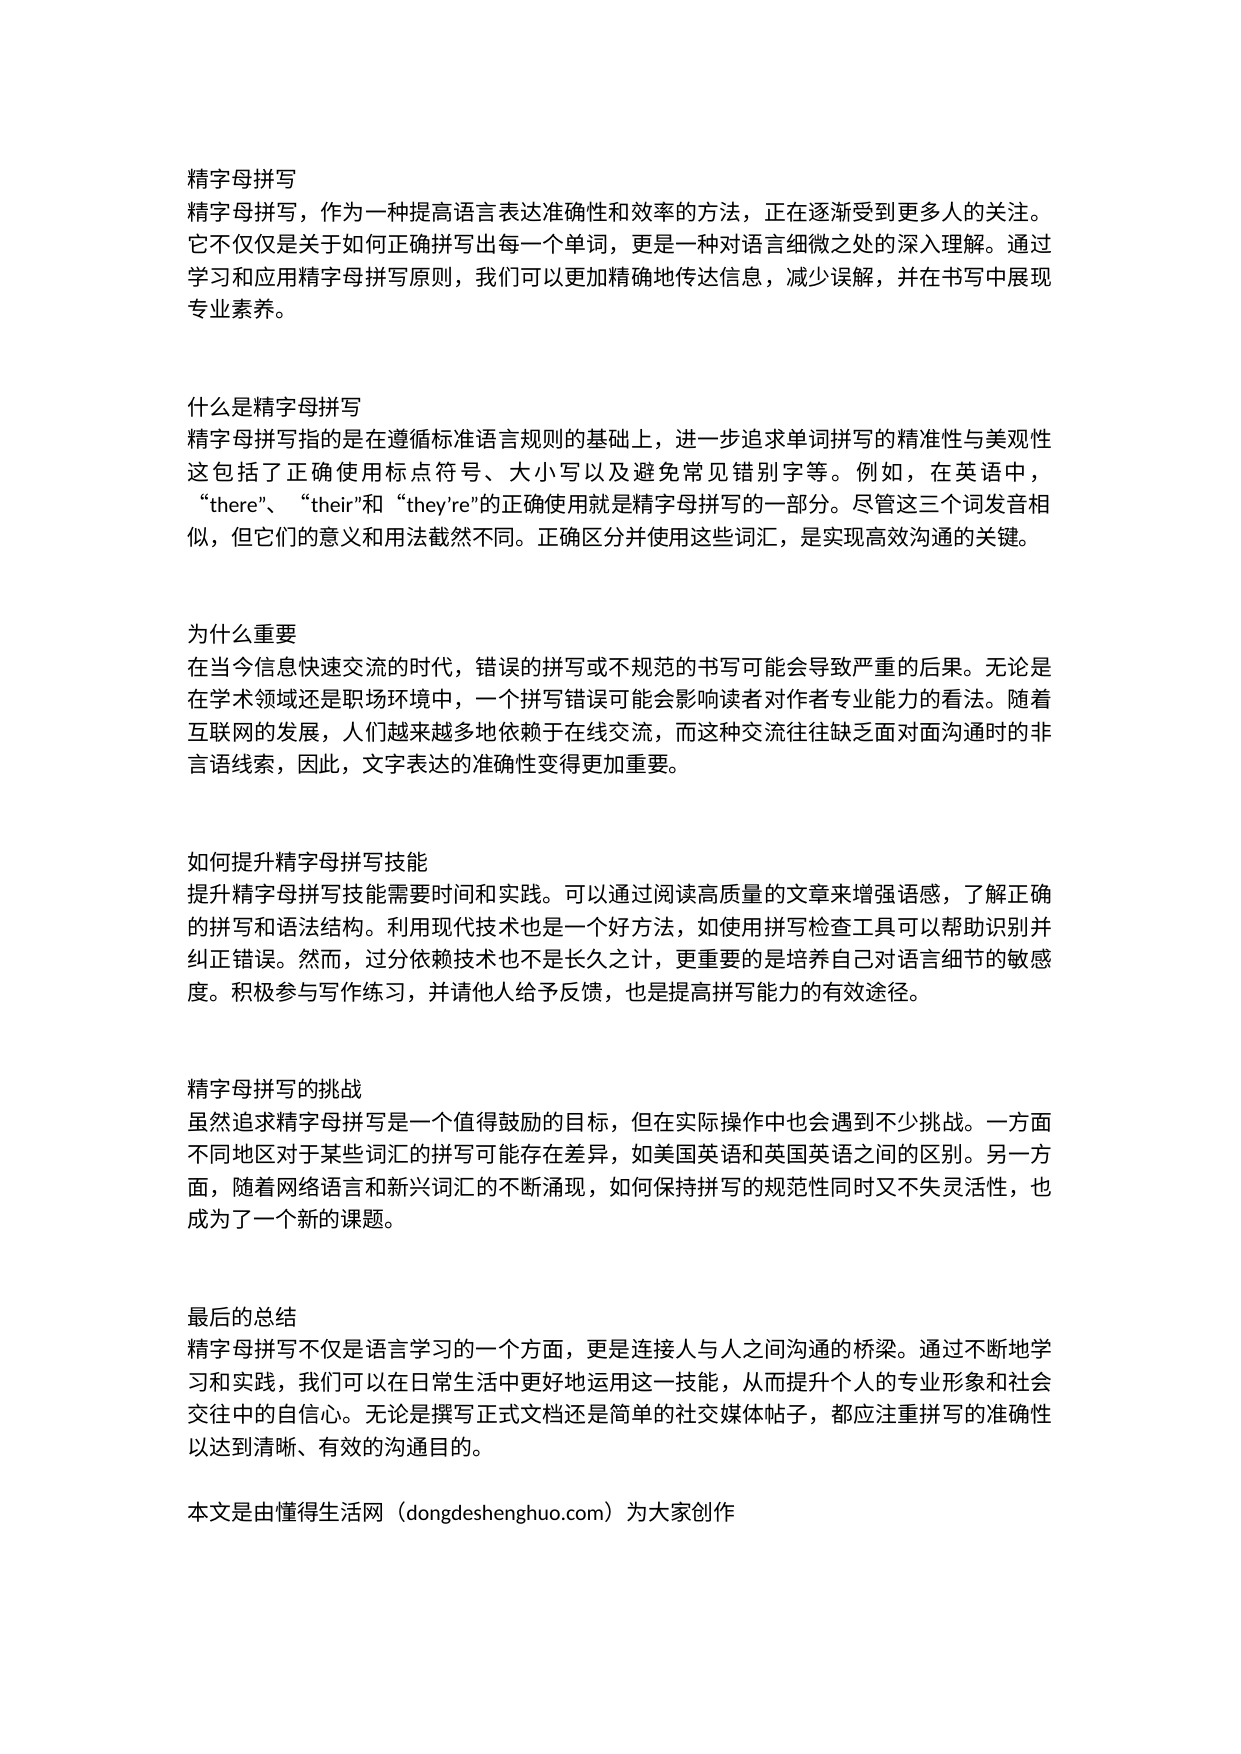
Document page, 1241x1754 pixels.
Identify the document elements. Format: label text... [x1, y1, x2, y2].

text 虽然追求精字母拼写是一个值得鼓励的目标，但在实际操作中也会遇到不少挑战。一方面，不同地区对于某些词汇的拼写可能存在差异，如美国英语和英国英语之间的区别。另一方面，随着网络语言和新兴词汇的不断涌现，如何保持拼写的规范性同时又不失灵活性，也成为了一个新的课题。 [187, 1104, 1053, 1234]
text 精字母拼写不仅是语言学习的一个方面，更是连接人与人之间沟通的桥梁。通过不断地学习和实践，我们可以在日常生活中更好地运用这一技能，从而提升个人的专业形象和社会交往中的自信心。无论是撰写正式文档还是简单的社交媒体帖子，都应注重拼写的准确性，以达到清晰、有效的沟通目的。 [187, 1332, 1053, 1462]
text 提升精字母拼写技能需要时间和实践。可以通过阅读高质量的文章来增强语感，了解正确的拼写和语法结构。利用现代技术也是一个好方法，如使用拼写检查工具可以帮助识别并纠正错误。然而，过分依赖技术也不是长久之计，更重要的是培养自己对语言细节的敏感度。积极参与写作练习，并请他人给予反馈，也是提高拼写能力的有效途径。 [187, 877, 1053, 1007]
text 在当今信息快速交流的时代，错误的拼写或不规范的书写可能会导致严重的后果。无论是在学术领域还是职场环境中，一个拼写错误可能会影响读者对作者专业能力的看法。随着互联网的发展，人们越来越多地依赖于在线交流，而这种交流往往缺乏面对面沟通时的非言语线索，因此，文字表达的准确性变得更加重要。 [187, 649, 1053, 779]
text 本文是由懂得生活网（dongdeshenghuo.com）为大家创作 [187, 1494, 1053, 1527]
text 什么是精字母拼写 [187, 389, 1053, 422]
text 最后的总结 [187, 1299, 1053, 1332]
text 精字母拼写的挑战 [187, 1072, 1053, 1104]
text 为什么重要 [187, 617, 1053, 649]
text 精字母拼写指的是在遵循标准语言规则的基础上，进一步追求单词拼写的精准性与美观性。这包括了正确使用标点符号、大小写以及避免常见错别字等。例如，在英语中，“there”、“their”和“they’re”的正确使用就是精字母拼写的一部分。尽管这三个词发音相似，但它们的意义和用法截然不同。正确区分并使用这些词汇，是实现高效沟通的关键。 [187, 422, 1053, 552]
text 精字母拼写，作为一种提高语言表达准确性和效率的方法，正在逐渐受到更多人的关注。它不仅仅是关于如何正确拼写出每一个单词，更是一种对语言细微之处的深入理解。通过学习和应用精字母拼写原则，我们可以更加精确地传达信息，减少误解，并在书写中展现专业素养。 [187, 194, 1053, 324]
text 如何提升精字母拼写技能 [187, 844, 1053, 877]
text 精字母拼写 [187, 162, 1053, 194]
